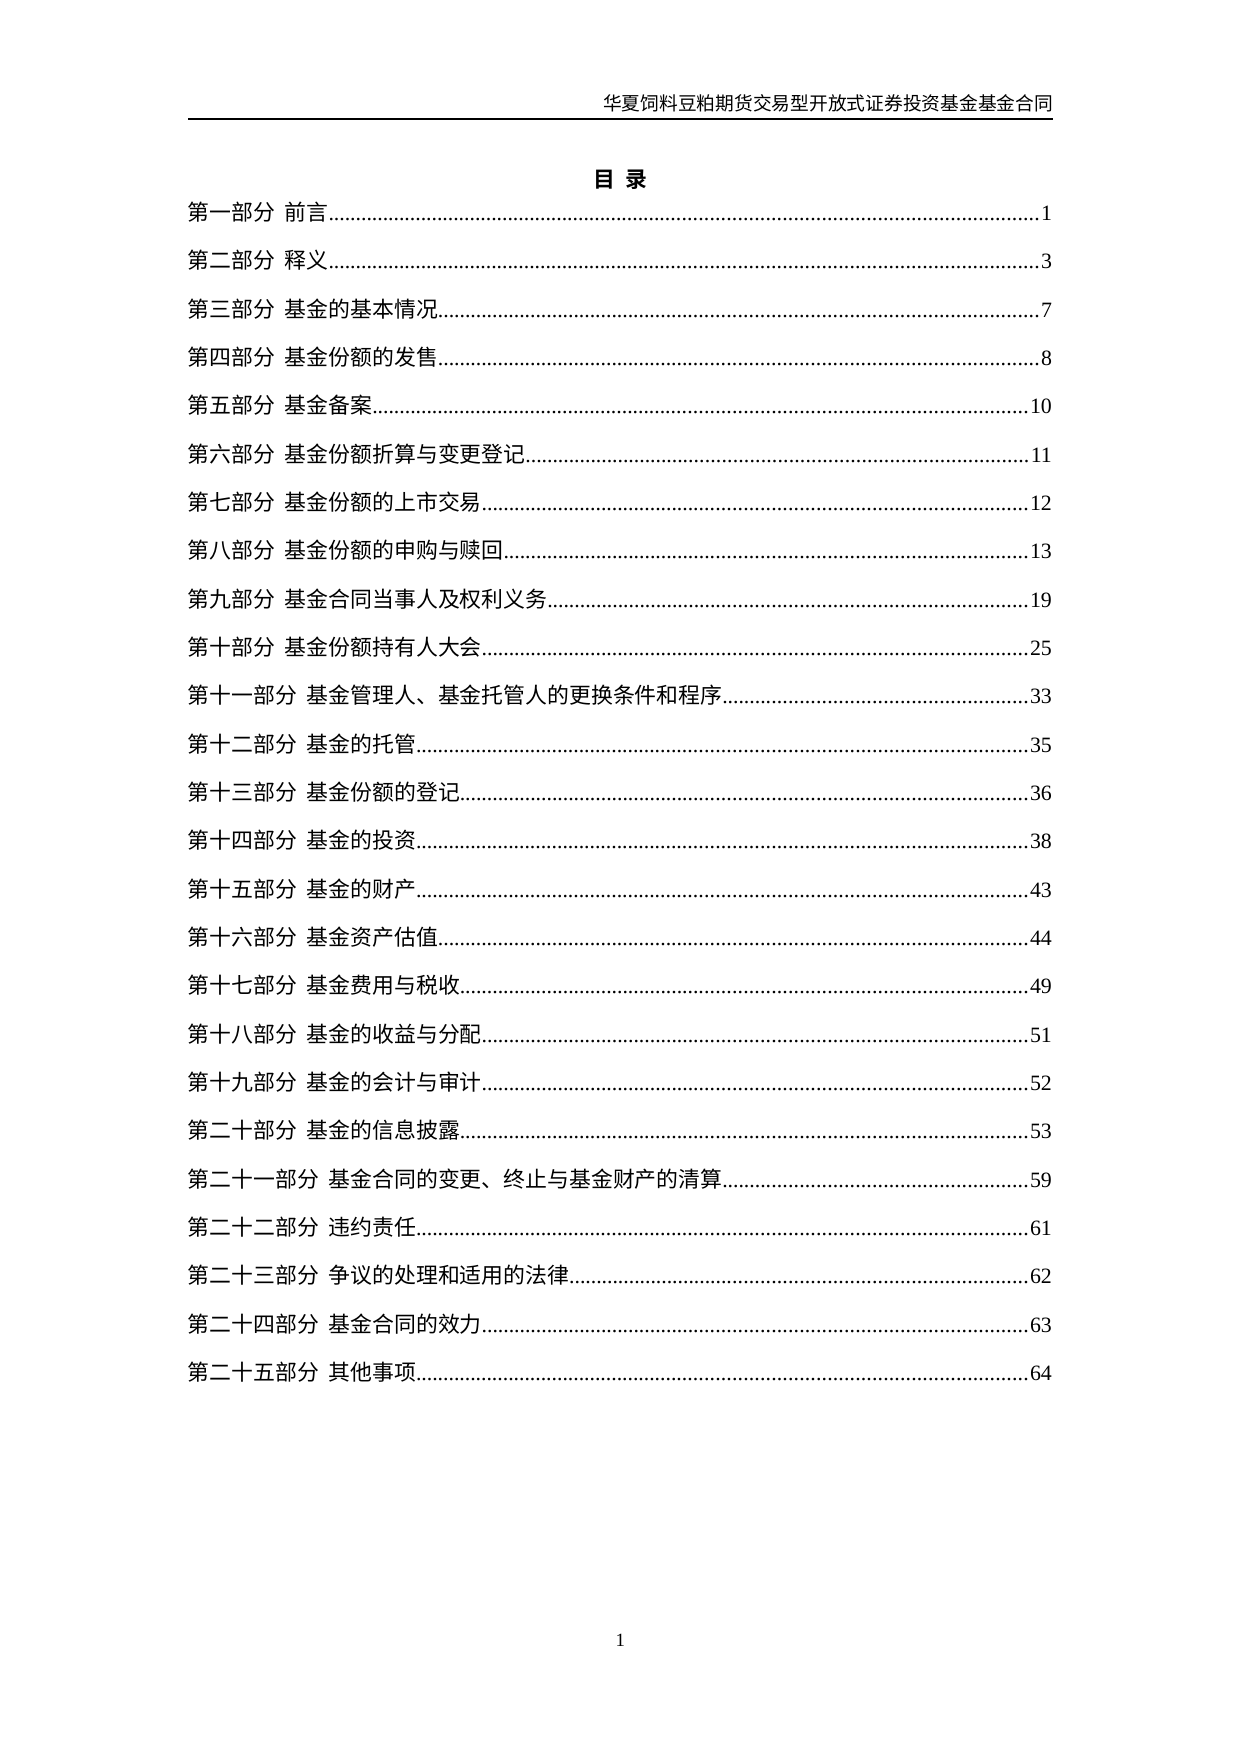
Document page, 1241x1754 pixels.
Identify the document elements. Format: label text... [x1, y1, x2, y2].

text 第二十四部分 基金合同的效力 63 [187, 1306, 1053, 1339]
text 第十三部分 基金份额的登记 36 [187, 774, 1053, 807]
text 第十一部分 基金管理人、基金托管人的更换条件和程序 33 [187, 678, 1053, 710]
text 第八部分 基金份额的申购与赎回 13 [187, 533, 1053, 565]
text 第十六部分 基金资产估值 44 [187, 919, 1053, 952]
text 目 录 [187, 162, 1053, 194]
text 第二部分 释义 3 [187, 243, 1053, 275]
text 第二十三部分 争议的处理和适用的法律 62 [187, 1258, 1053, 1290]
text 第二十部分 基金的信息披露 53 [187, 1113, 1053, 1145]
text 第七部分 基金份额的上市交易 12 [187, 484, 1053, 517]
text 第十部分 基金份额持有人大会 25 [187, 629, 1053, 662]
text 第二十五部分 其他事项 64 [187, 1354, 1053, 1387]
text 第四部分 基金份额的发售 8 [187, 339, 1053, 372]
text 第二十一部分 基金合同的变更、终止与基金财产的清算 59 [187, 1161, 1053, 1194]
text 第一部分 前言 1 [187, 194, 1053, 227]
text 第十二部分 基金的托管 35 [187, 726, 1053, 759]
text 第六部分 基金份额折算与变更登记 11 [187, 436, 1053, 469]
text 第十九部分 基金的会计与审计 52 [187, 1064, 1053, 1097]
text 第十五部分 基金的财产 43 [187, 871, 1053, 904]
text 第十四部分 基金的投资 38 [187, 823, 1053, 855]
text 第五部分 基金备案 10 [187, 388, 1053, 420]
text 第九部分 基金合同当事人及权利义务 19 [187, 581, 1053, 614]
text 第三部分 基金的基本情况 7 [187, 291, 1053, 324]
text 第二十二部分 违约责任 61 [187, 1209, 1053, 1242]
text 第十七部分 基金费用与税收 49 [187, 968, 1053, 1000]
text 第十八部分 基金的收益与分配 51 [187, 1016, 1053, 1049]
